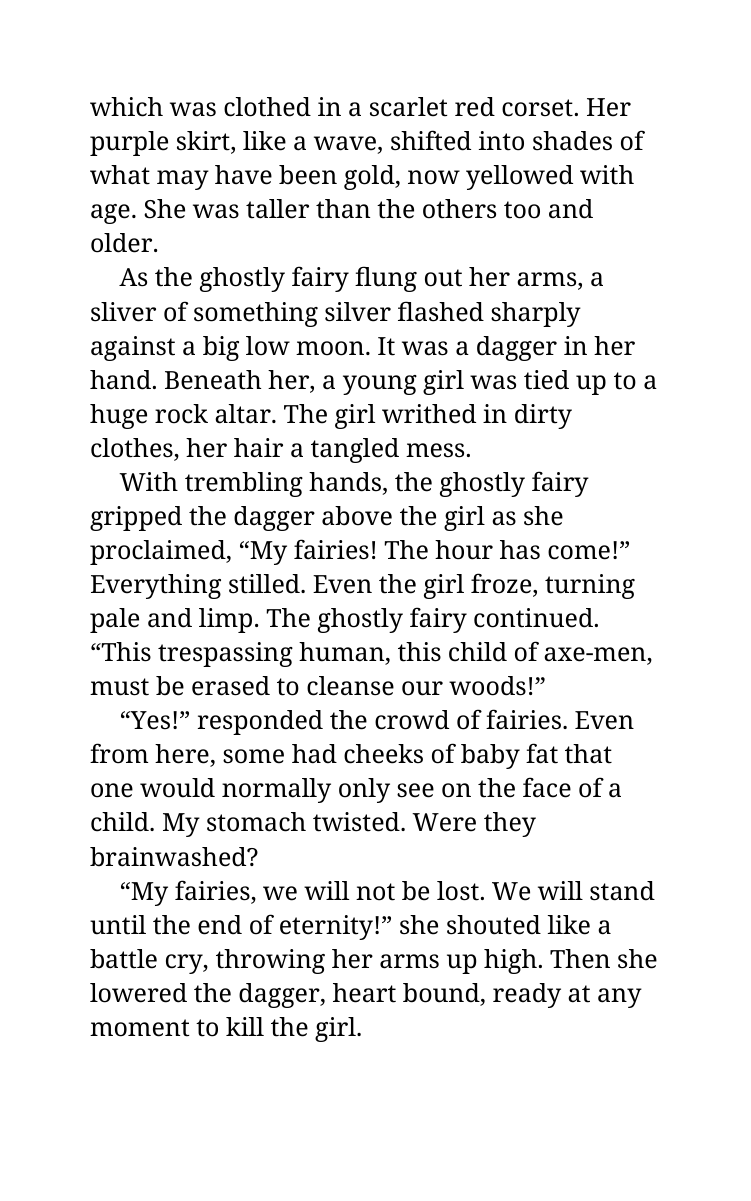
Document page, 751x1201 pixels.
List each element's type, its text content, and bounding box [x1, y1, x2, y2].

text “Yes!” responded the crowd of fairies. Even from here, some had cheeks of baby fat that one would normally only see on the face of a child. My stomach twisted. Were they brainwashed? [90, 703, 660, 873]
text “My fairies, we will not be lost. We will stand until the end of eternity!” she shouted like a battle cry, throwing her arms up high. Then she lowered the dagger, heart bound, ready at any moment to kill the girl. [90, 873, 660, 1043]
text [90, 90, 660, 260]
text With trembling hands, the ghostly fairy gripped the dagger above the girl as she proclaimed, “My fairies! The hour has come!” Everything stilled. Even the girl froze, turning pale and limp. The ghostly fairy continued. “This trespassing human, this child of axe-men, must be erased to cleanse our woods!” [90, 464, 660, 703]
text As the ghostly fairy flung out her arms, a sliver of something silver flashed sharply against a big low moon. It was a dagger in her hand. Beneath her, a young girl was tied up to a huge rock altar. The girl writhed in dirty clothes, her hair a tangled mess. [90, 260, 660, 464]
